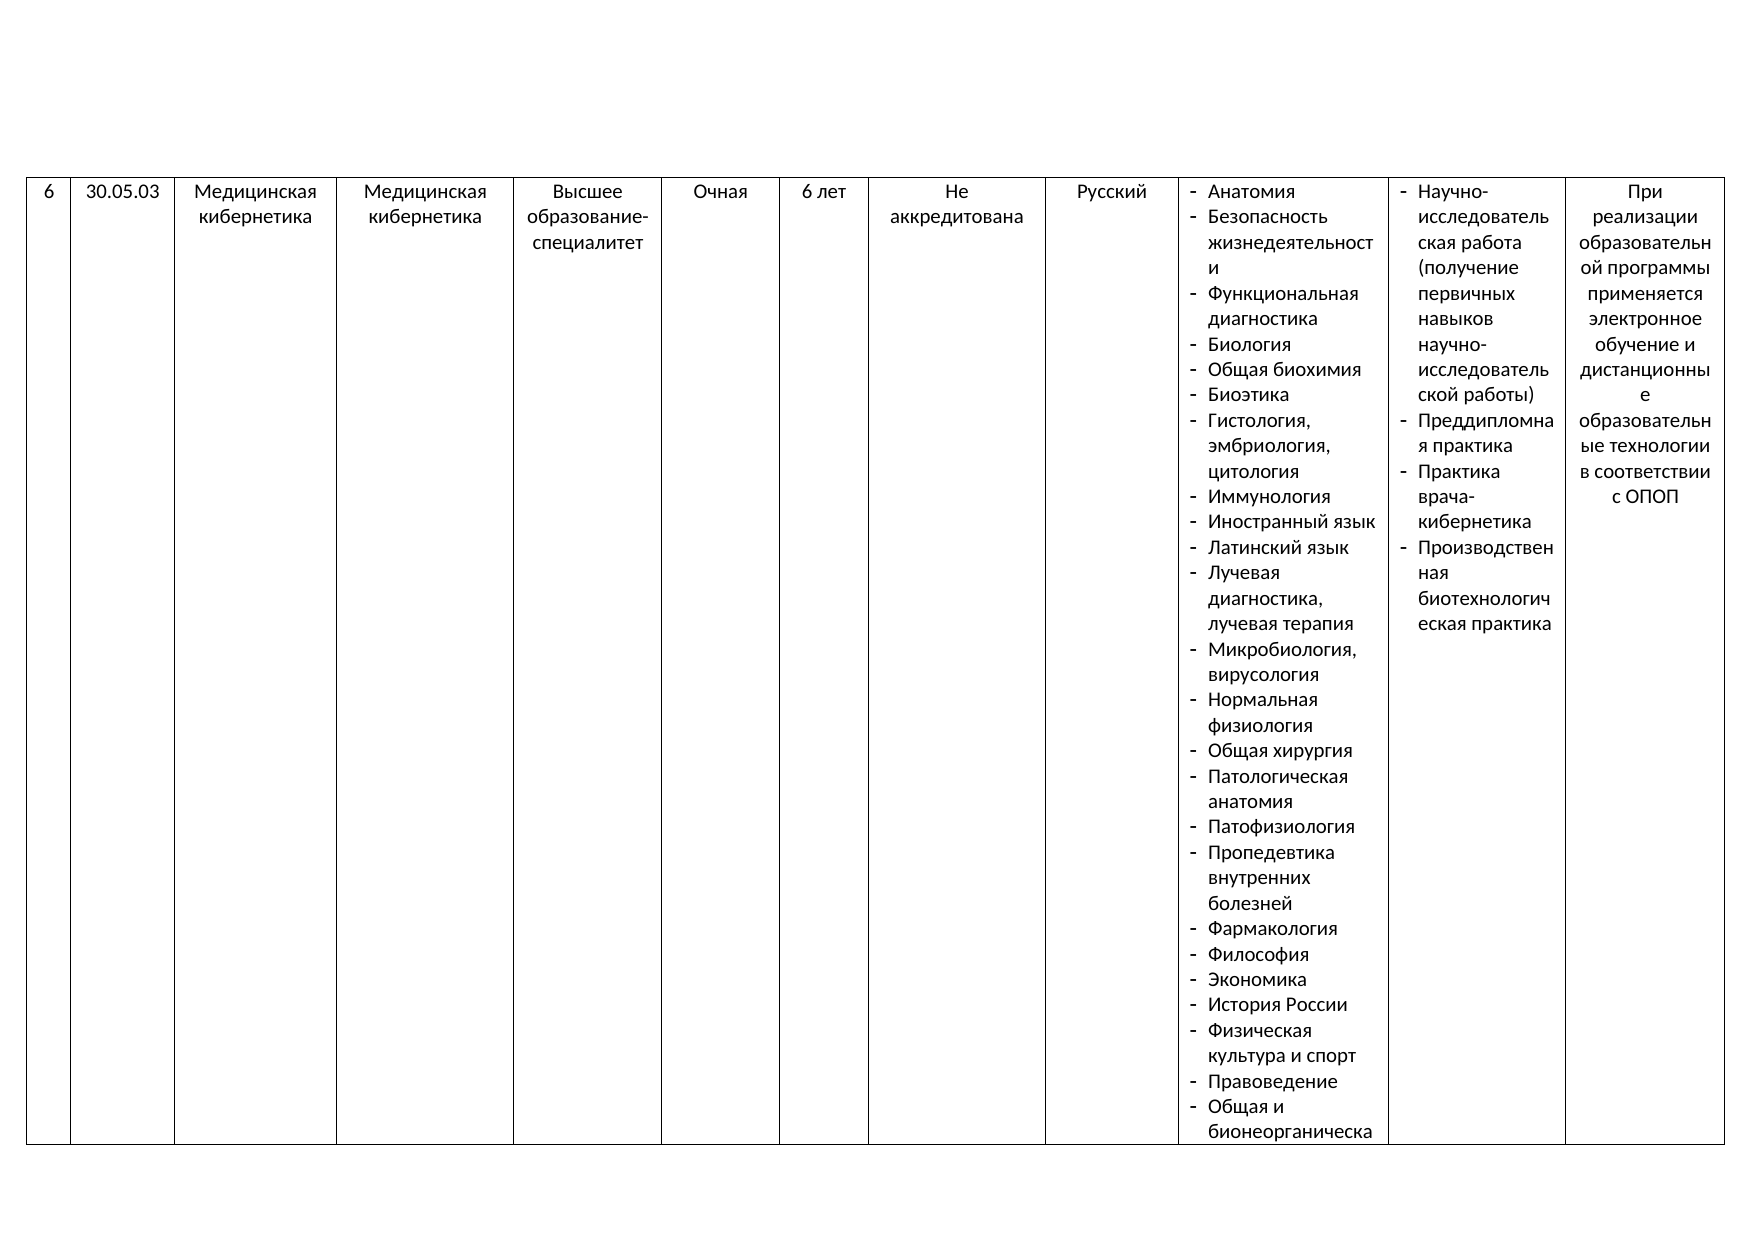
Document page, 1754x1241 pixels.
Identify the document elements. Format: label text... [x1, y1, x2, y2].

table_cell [514, 178, 661, 1144]
table_cell 30.05.03 [71, 178, 174, 1144]
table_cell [337, 178, 513, 1144]
table_cell Очная [662, 178, 779, 1144]
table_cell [175, 178, 336, 1144]
table_cell Русский [1046, 178, 1178, 1144]
table_cell Не аккредитована [869, 178, 1045, 1144]
table_cell 6 [27, 178, 70, 1144]
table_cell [1566, 178, 1724, 1144]
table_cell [1179, 178, 1388, 1144]
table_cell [1389, 178, 1565, 1144]
table_cell 6 лет [780, 178, 868, 1144]
